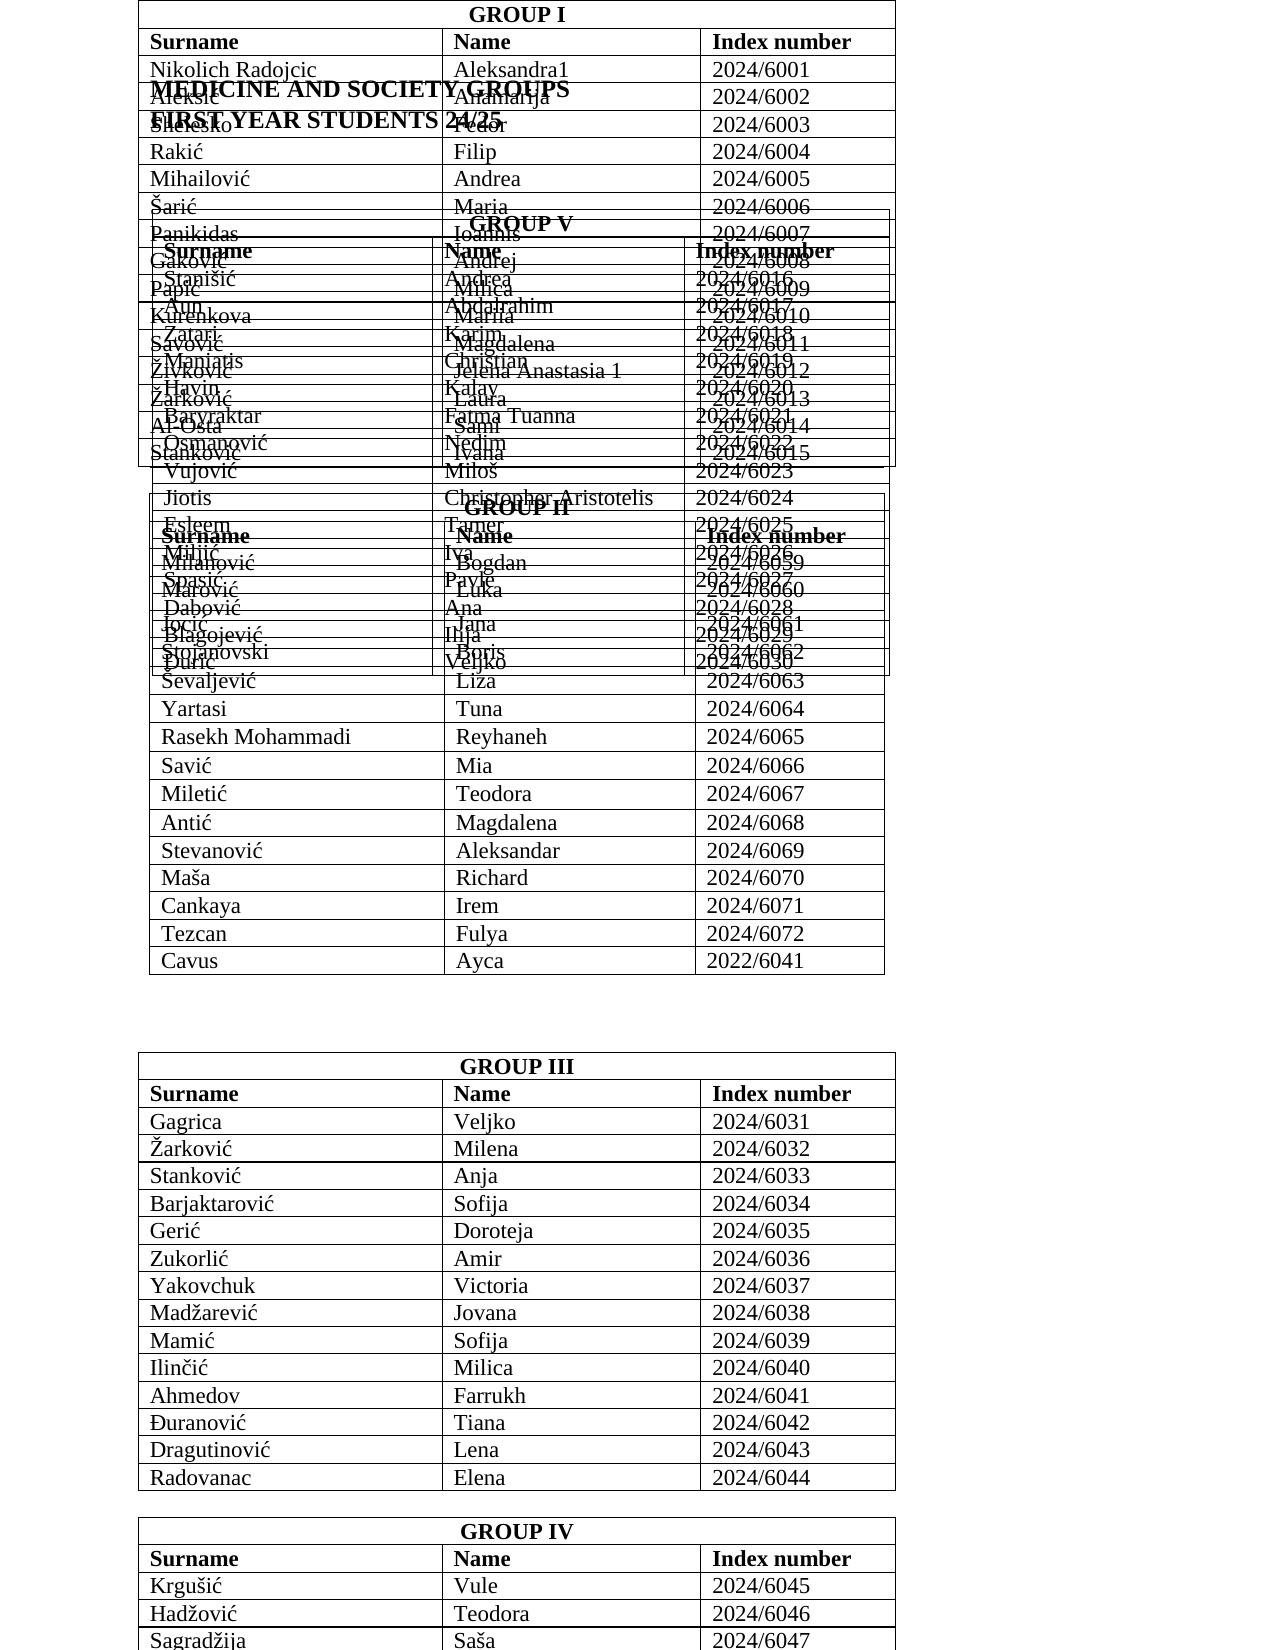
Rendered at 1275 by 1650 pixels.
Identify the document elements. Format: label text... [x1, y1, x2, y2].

table_header GROUP V [153, 210, 889, 236]
table_cell Jovana [443, 1300, 700, 1326]
table_cell Jiotis [153, 484, 432, 510]
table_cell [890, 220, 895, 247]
table_cell Zukorlić [139, 1245, 442, 1271]
table_cell [138, 467, 896, 1052]
table_cell Zatari [153, 320, 432, 346]
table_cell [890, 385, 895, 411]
table_cell Gerić [139, 1217, 442, 1244]
table_cell 2024/6002 [701, 83, 895, 109]
table_cell Saša [443, 1628, 700, 1650]
table_cell 2024/6047 [701, 1628, 895, 1650]
table_cell 2024/6040 [701, 1354, 895, 1381]
table_cell Surname [139, 1080, 442, 1107]
table_cell 2024/6034 [701, 1190, 895, 1216]
table_cell Milena [443, 1135, 700, 1161]
table_cell Sofija [443, 1190, 700, 1216]
table_cell [138, 1491, 896, 1517]
table_cell GROUP IV [139, 1518, 895, 1544]
table_cell Iva [433, 539, 684, 565]
table_cell 2024/6021 [685, 402, 889, 428]
table_cell 2024/6016 [685, 265, 889, 291]
table_cell 2024/6025 [685, 511, 889, 538]
table_cell Aleksandra1 [443, 56, 700, 82]
table_cell 2024/6035 [701, 1217, 895, 1244]
table_cell Teodora [443, 1600, 700, 1626]
table_cell Žarković [139, 1135, 442, 1161]
table_cell 2024/6031 [701, 1108, 895, 1134]
table_cell 2024/6003 [701, 111, 895, 137]
table_cell Andrea [443, 165, 700, 192]
table_cell Ilija [433, 621, 684, 647]
table_cell Sofija [443, 1327, 700, 1353]
table_cell Stanković [139, 1163, 442, 1189]
table_cell Nedim [433, 429, 684, 456]
table_cell Osmanović [153, 429, 432, 456]
table_cell Dabović [153, 594, 432, 620]
table_cell Name [443, 29, 700, 55]
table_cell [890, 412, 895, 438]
table_cell 2024/6001 [701, 56, 895, 82]
table_cell Index number [701, 29, 895, 55]
table_cell 2024/6027 [685, 566, 889, 593]
table_cell 2024/6023 [685, 457, 889, 483]
table_cell 2024/6033 [701, 1163, 895, 1189]
table_cell Name [443, 1080, 700, 1107]
table_cell Surname [153, 238, 432, 264]
table_cell 2024/6019 [685, 347, 889, 373]
table_cell 2024/6039 [701, 1327, 895, 1353]
table_cell Đuranović [139, 1409, 442, 1435]
table_cell Tamer [433, 511, 684, 538]
table_cell Ahmedov [139, 1382, 442, 1408]
table_cell Sagradžija [139, 1628, 442, 1650]
table_cell Christian [433, 347, 684, 373]
table_cell Miloš [433, 457, 684, 483]
table_cell 2024/6004 [701, 138, 895, 164]
table_cell Kalay [433, 375, 684, 401]
table_cell Shelesko [139, 111, 442, 137]
table_cell Ilinčić [139, 1354, 442, 1381]
table_cell Yakovchuk [139, 1272, 442, 1298]
table_cell Filip [443, 138, 700, 164]
table_cell Andrea [433, 265, 684, 291]
table_cell Abdalrahim [433, 292, 684, 319]
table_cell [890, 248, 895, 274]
table_cell Name [433, 238, 684, 264]
table_cell 2024/6036 [701, 1245, 895, 1271]
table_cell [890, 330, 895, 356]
table_cell Christopher Aristotelis [433, 484, 684, 510]
table_cell Index number [685, 238, 889, 264]
table_cell 2024/6022 [685, 429, 889, 456]
table_cell 2024/6018 [685, 320, 889, 346]
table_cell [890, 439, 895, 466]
table_cell Name [443, 1545, 700, 1572]
table_cell Hadžović [139, 1600, 442, 1626]
table_cell Maniatis [153, 347, 432, 373]
table_cell 2024/6006 [701, 193, 895, 219]
table_cell Madžarević [139, 1300, 442, 1326]
table_cell Lena [443, 1436, 700, 1463]
table_cell Stanišić [153, 265, 432, 291]
table_cell Victoria [443, 1272, 700, 1298]
table_cell Surname [139, 29, 442, 55]
table_cell Fedor [443, 111, 700, 137]
table_cell Veljko [433, 649, 684, 675]
table_cell 2024/6029 [685, 621, 889, 647]
table_cell GROUP III [139, 1053, 895, 1079]
table_cell Radovanac [139, 1464, 442, 1490]
table_header GROUP I [139, 1, 895, 27]
table_cell Mamić [139, 1327, 442, 1353]
table_cell Elena [443, 1464, 700, 1490]
table_cell Veljko [443, 1108, 700, 1134]
table_cell Index number [701, 1545, 895, 1572]
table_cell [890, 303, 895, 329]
table_cell 2024/6043 [701, 1436, 895, 1463]
table_cell Papić [139, 275, 152, 301]
table_cell Šarić [139, 193, 442, 219]
table_cell 2024/6032 [701, 1135, 895, 1161]
table_cell Vule [443, 1573, 700, 1599]
table_cell Đurić [153, 649, 432, 675]
table_cell Aleksić [139, 83, 442, 109]
table_cell 2024/6020 [685, 375, 889, 401]
table_cell Blagojević [153, 621, 432, 647]
table_cell 2024/6037 [701, 1272, 895, 1298]
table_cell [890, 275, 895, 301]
table_cell 2024/6017 [685, 292, 889, 319]
table_cell Gagrica [139, 1108, 442, 1134]
table_cell Anja [443, 1163, 700, 1189]
table_cell Doroteja [443, 1217, 700, 1244]
table_cell Fatma Tuanna [433, 402, 684, 428]
table_cell Maria [443, 193, 700, 209]
table_cell 2024/6005 [701, 165, 895, 192]
table_cell Index number [701, 1080, 895, 1107]
table_cell 2024/6044 [701, 1464, 895, 1490]
table_cell Esleem [153, 511, 432, 538]
table_cell Barjaktarović [139, 1190, 442, 1216]
table_cell 2024/6041 [701, 1382, 895, 1408]
table_cell Aun [153, 292, 432, 319]
table_cell 2024/6042 [701, 1409, 895, 1435]
table_cell Ana [433, 594, 684, 620]
table_cell Dragutinović [139, 1436, 442, 1463]
table_cell Nikolich Radojcic [139, 56, 442, 82]
table_cell Pavle [433, 566, 684, 593]
table_cell Havin [153, 375, 432, 401]
table_cell Krgušić [139, 1573, 442, 1599]
table_cell 2024/6038 [701, 1300, 895, 1326]
table_cell Surname [139, 1545, 442, 1572]
table_cell Milica [443, 1354, 700, 1381]
table_cell Spasić [153, 566, 432, 593]
table_cell Rakić [139, 138, 442, 164]
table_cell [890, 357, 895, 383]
table_cell Amir [443, 1245, 700, 1271]
table_cell 2024/6026 [685, 539, 889, 565]
table_cell Farrukh [443, 1382, 700, 1408]
table_cell Karim [433, 320, 684, 346]
table_cell Tiana [443, 1409, 700, 1435]
table_cell Mihailović [139, 165, 442, 192]
table_cell Anamarija [443, 83, 700, 109]
table_cell 2024/6028 [685, 594, 889, 620]
table_cell Baryraktar [153, 402, 432, 428]
table_cell Vujović [153, 457, 432, 483]
table_cell 2024/6046 [701, 1600, 895, 1626]
table_cell Miljić [153, 539, 432, 565]
table_cell 2024/6045 [701, 1573, 895, 1599]
table_cell 2024/6030 [685, 649, 889, 675]
table_cell 2024/6024 [685, 484, 889, 510]
